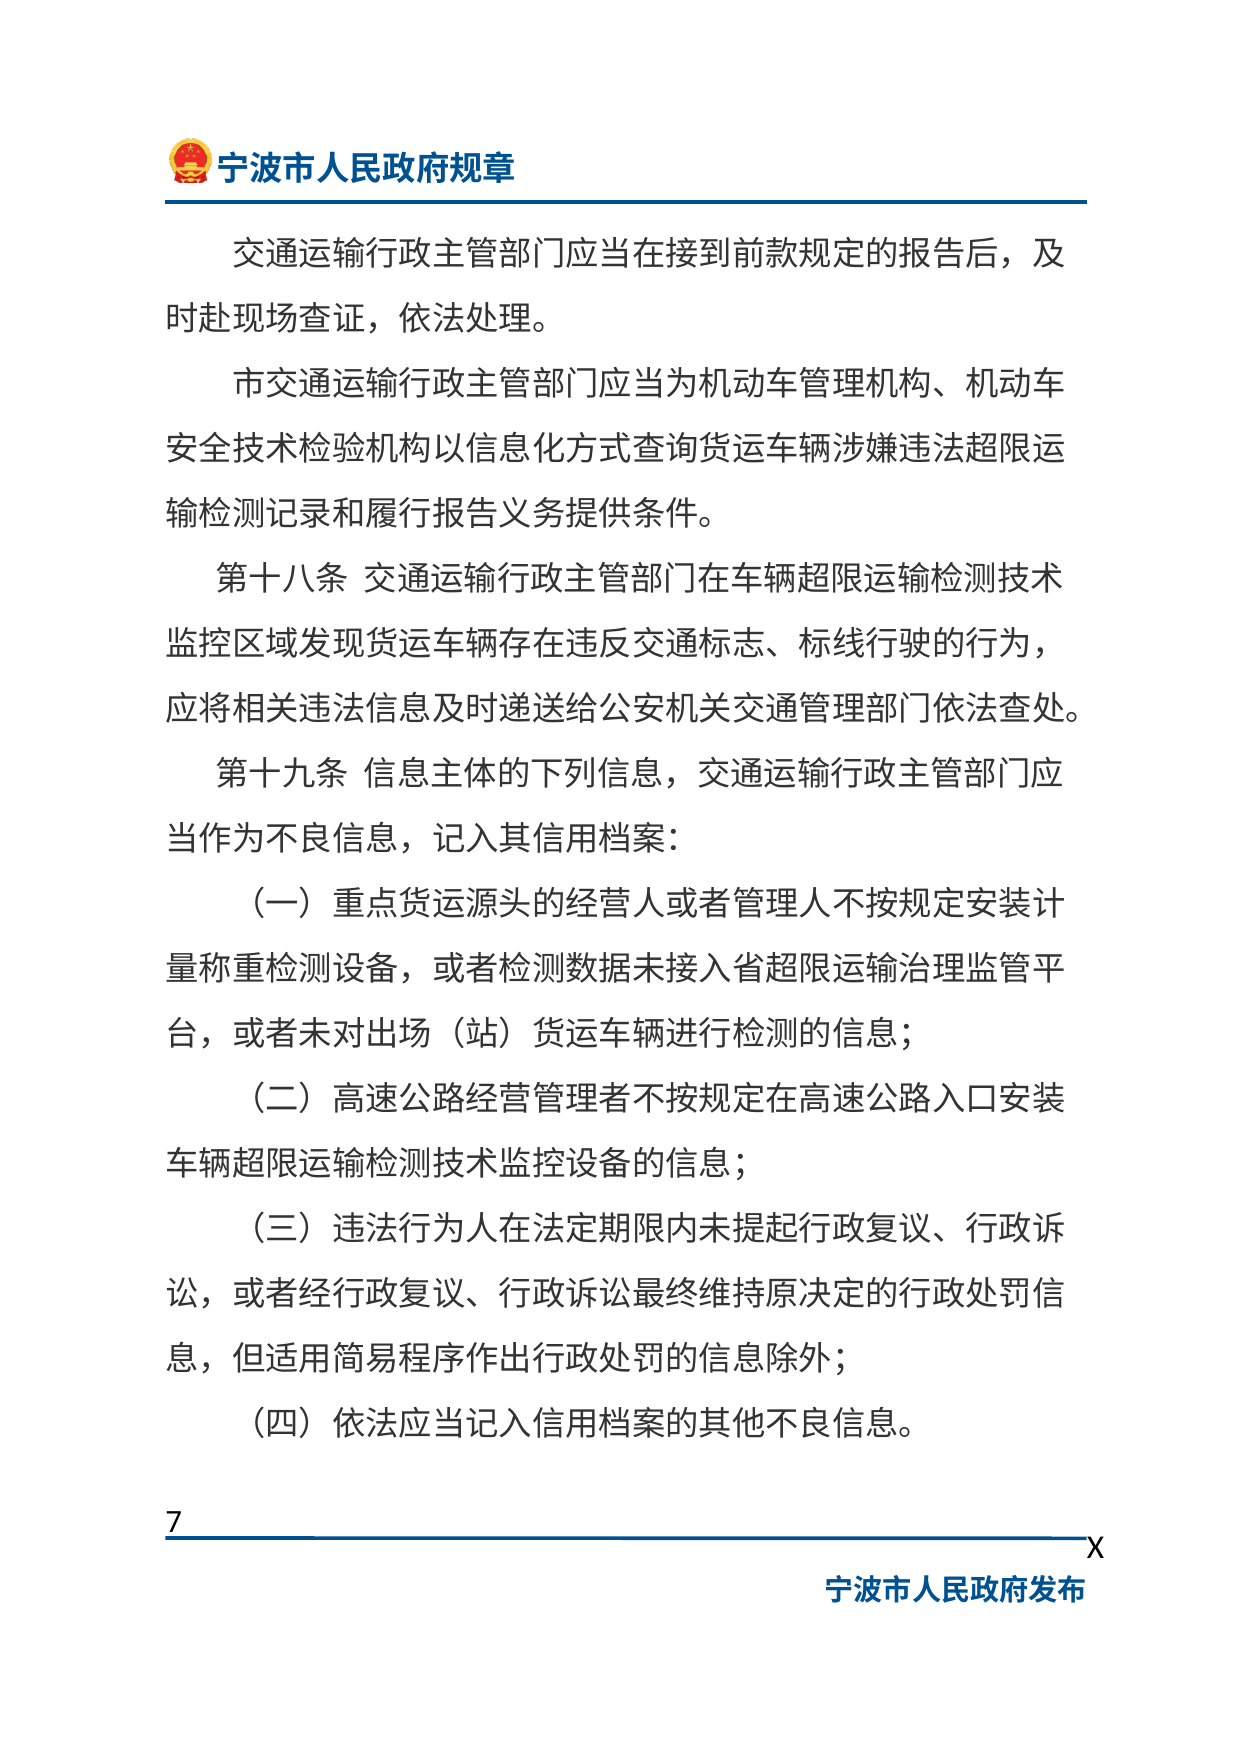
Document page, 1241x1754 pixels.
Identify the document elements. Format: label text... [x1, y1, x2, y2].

text （四）依法应当记入信用档案的其他不良信息。 [165, 1389, 1087, 1454]
text 市交通运输行政主管部门应当为机动车管理机构、机动车安全技术检验机构以信息化方式查询货运车辆涉嫌违法超限运输检测记录和履行报告义务提供条件。 [165, 349, 1087, 544]
text 第十九条 信息主体的下列信息，交通运输行政主管部门应当作为不良信息，记入其信用档案： [165, 739, 1087, 869]
text 交通运输行政主管部门应当在接到前款规定的报告后，及时赴现场查证，依法处理。 [165, 219, 1087, 349]
picture [165, 136, 216, 187]
text （一）重点货运源头的经营人或者管理人不按规定安装计量称重检测设备，或者检测数据未接入省超限运输治理监管平台，或者未对出场（站）货运车辆进行检测的信息； [165, 869, 1087, 1064]
text 第十八条 交通运输行政主管部门在车辆超限运输检测技术监控区域发现货运车辆存在违反交通标志、标线行驶的行为，应将相关违法信息及时递送给公安机关交通管理部门依法查处。 [165, 544, 1087, 739]
text （二）高速公路经营管理者不按规定在高速公路入口安装车辆超限运输检测技术监控设备的信息； [165, 1064, 1087, 1194]
text （三）违法行为人在法定期限内未提起行政复议、行政诉讼，或者经行政复议、行政诉讼最终维持原决定的行政处罚信息，但适用简易程序作出行政处罚的信息除外； [165, 1194, 1087, 1389]
